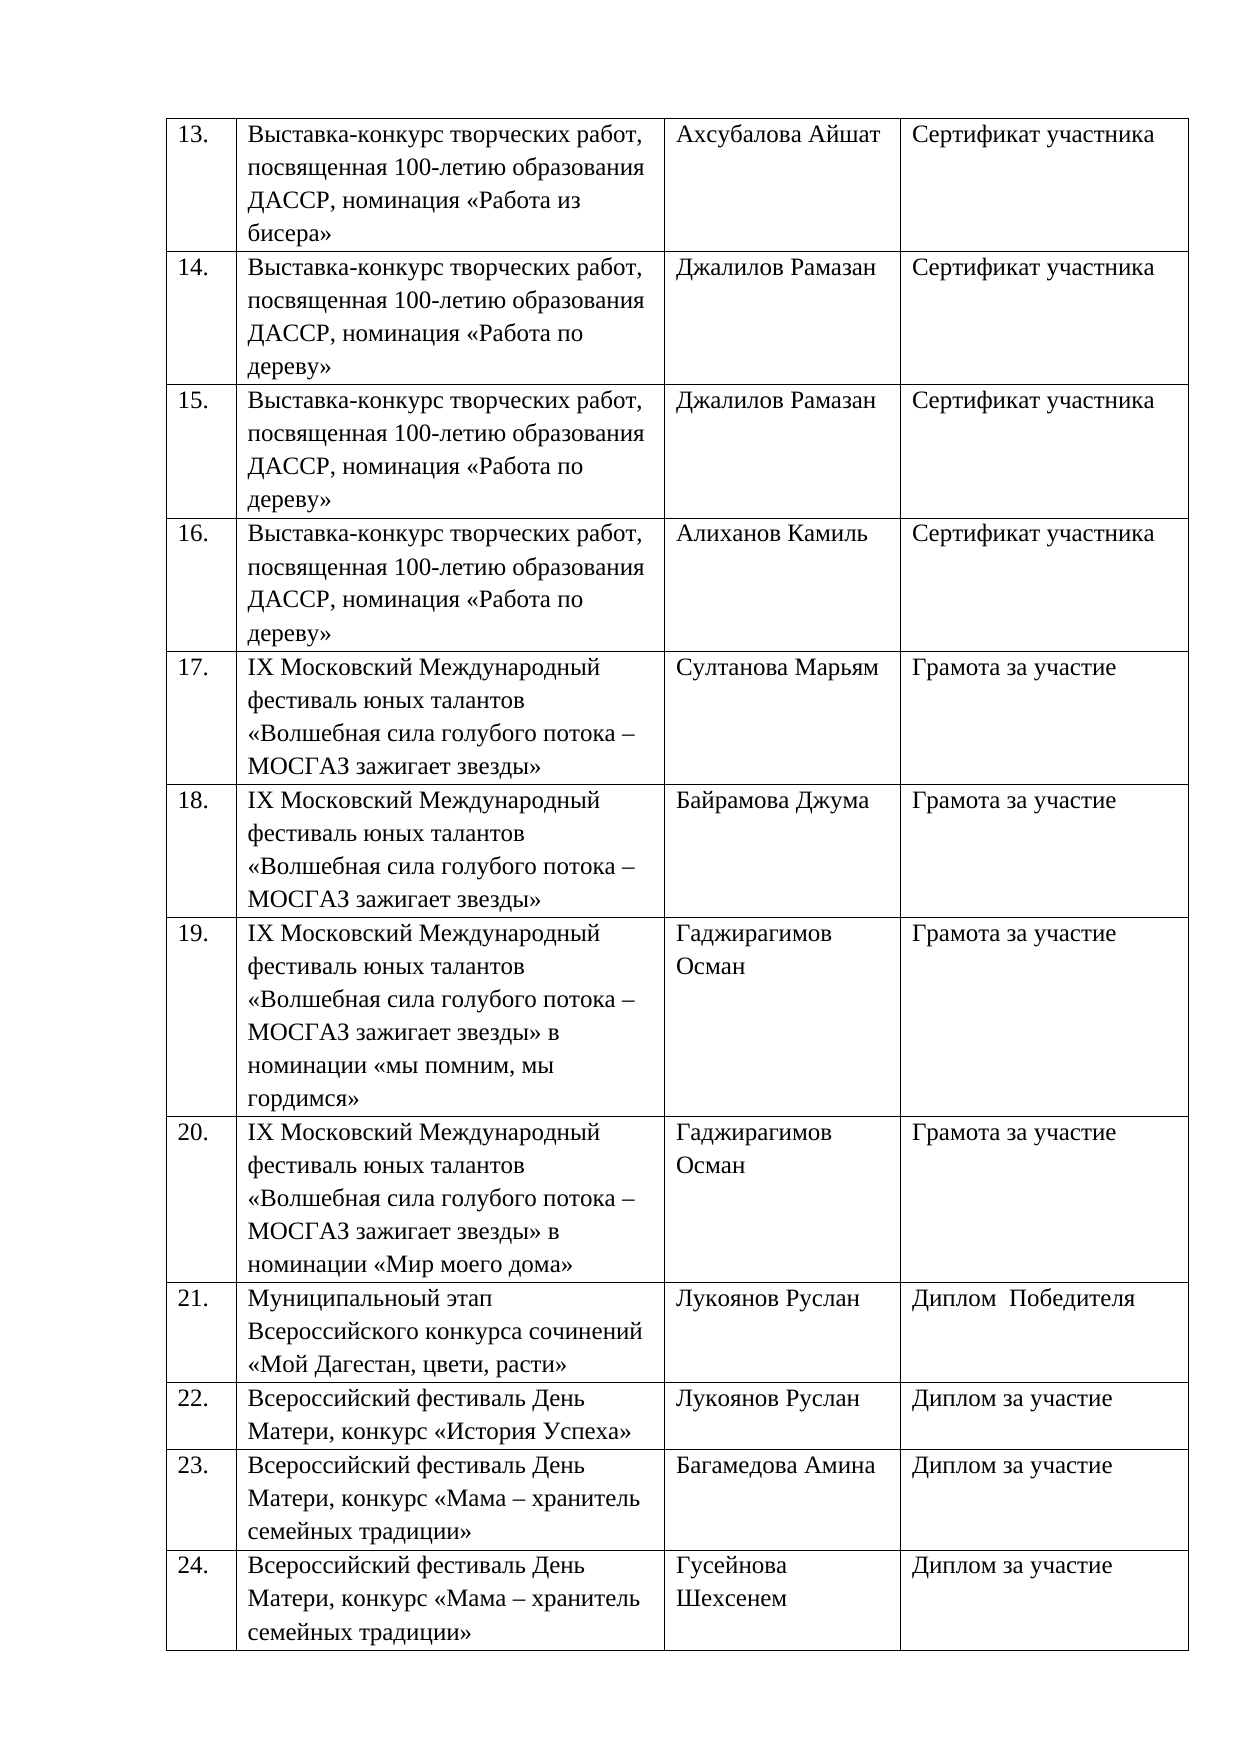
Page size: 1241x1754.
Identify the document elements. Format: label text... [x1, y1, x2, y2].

table_cell Диплом за участие [901, 1551, 1188, 1649]
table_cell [237, 119, 664, 251]
table_cell Диплом за участие [901, 1383, 1188, 1449]
table_cell Багамедова Амина [665, 1450, 900, 1549]
table_cell [167, 1450, 236, 1549]
table_cell [167, 519, 236, 651]
table_cell IX Московский Международный фестиваль юных талантов «Волшебная сила голубого потока – МОСГАЗ зажигает звезды» в номинации «Мир моего дома» [237, 1117, 664, 1282]
table_cell Выставка-конкурс творческих работ, посвященная 100-летию образования ДАССР, номинация «Работа по дереву» [237, 519, 664, 651]
table_cell Гаджирагимов Осман [665, 918, 900, 1116]
table_cell Гусейнова Шехсенем [665, 1551, 900, 1649]
table_cell [167, 119, 236, 251]
table_cell IX Московский Международный фестиваль юных талантов «Волшебная сила голубого потока – МОСГАЗ зажигает звезды» в номинации «мы помним, мы гордимся» [237, 918, 664, 1116]
table_cell [167, 252, 236, 384]
table_cell Грамота за участие [901, 785, 1188, 917]
table_cell Алиханов Камиль [665, 519, 900, 651]
table_cell Выставка-конкурс творческих работ, посвященная 100-летию образования ДАССР, номинация «Работа по дереву» [237, 385, 664, 517]
table_cell Гаджирагимов Осман [665, 1117, 900, 1282]
table_cell Сертификат участника [901, 385, 1188, 517]
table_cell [237, 252, 664, 384]
table_cell IX Московский Международный фестиваль юных талантов «Волшебная сила голубого потока – МОСГАЗ зажигает звезды» [237, 785, 664, 917]
table_cell Байрамова Джума [665, 785, 900, 917]
table_cell Сертификат участника [901, 252, 1188, 384]
table_cell Ахсубалова Айшат [665, 119, 900, 251]
table_cell [167, 385, 236, 517]
table_cell Грамота за участие [901, 1117, 1188, 1282]
table_cell [167, 1551, 236, 1649]
table_cell Всероссийский фестиваль День Матери, конкурс «История Успеха» [237, 1383, 664, 1449]
table_cell Лукоянов Руслан [665, 1383, 900, 1449]
table_cell Сертификат участника [901, 519, 1188, 651]
table_cell Всероссийский фестиваль День Матери, конкурс «Мама – хранитель семейных традиции» [237, 1551, 664, 1649]
table_cell Султанова Марьям [665, 652, 900, 784]
table_cell Грамота за участие [901, 652, 1188, 784]
table_cell [167, 1383, 236, 1449]
table_cell [167, 785, 236, 917]
table_cell Джалилов Рамазан [665, 252, 900, 384]
table_cell Муниципальноый этап Всероссийского конкурса сочинений «Мой Дагестан, цвети, расти» [237, 1283, 664, 1382]
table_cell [901, 119, 1188, 251]
table_cell Диплом за участие [901, 1450, 1188, 1549]
table_cell Всероссийский фестиваль День Матери, конкурс «Мама – хранитель семейных традиции» [237, 1450, 664, 1549]
table_cell [167, 1283, 236, 1382]
table_cell Диплом Победителя [901, 1283, 1188, 1382]
table_cell Грамота за участие [901, 918, 1188, 1116]
table_cell [167, 918, 236, 1116]
table_cell IX Московский Международный фестиваль юных талантов «Волшебная сила голубого потока – МОСГАЗ зажигает звезды» [237, 652, 664, 784]
table_cell [167, 652, 236, 784]
table_cell Джалилов Рамазан [665, 385, 900, 517]
table_cell Лукоянов Руслан [665, 1283, 900, 1382]
table_cell [167, 1117, 236, 1282]
